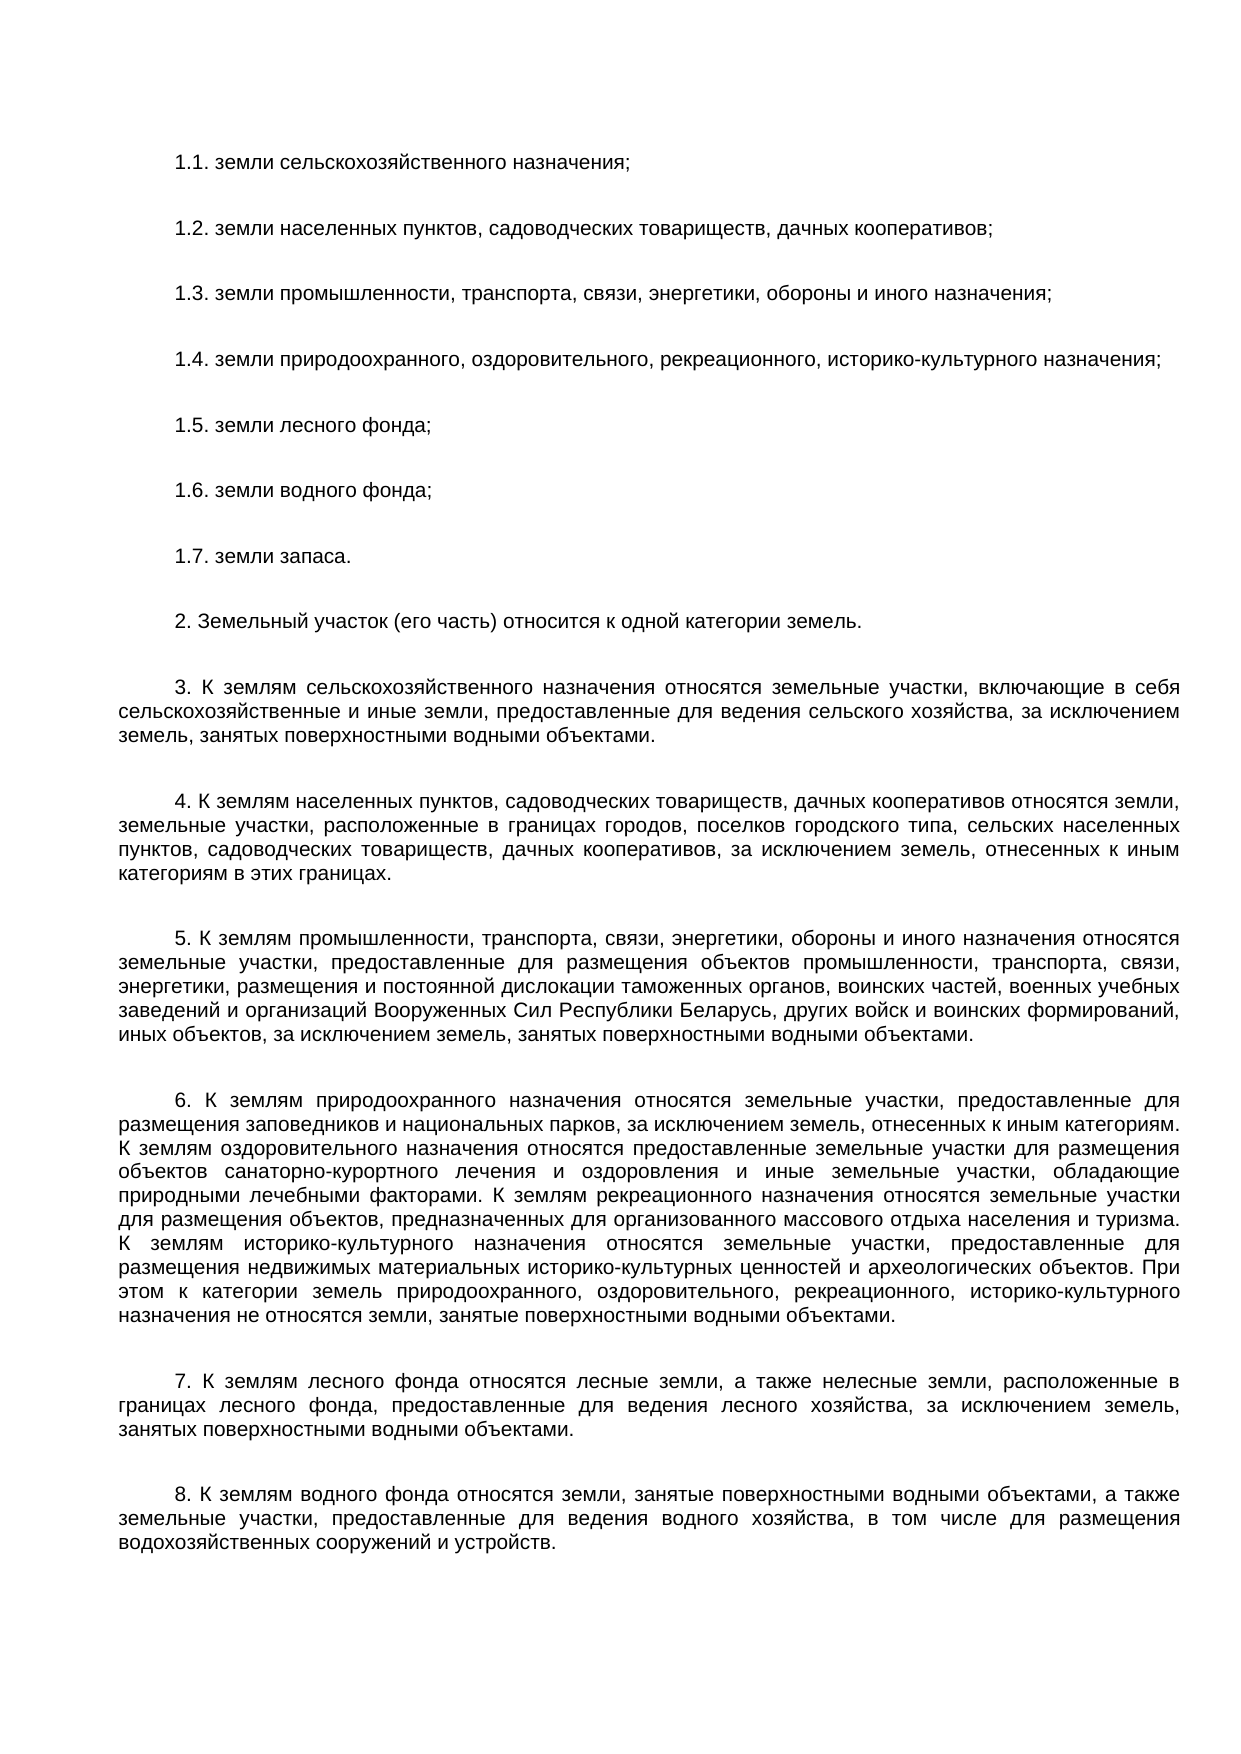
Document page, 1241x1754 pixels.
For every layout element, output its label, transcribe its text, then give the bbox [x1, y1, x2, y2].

text 1.1. земли сельскохозяйственного назначения; [118, 150, 1181, 174]
text 1.6. земли водного фонда; [118, 478, 1181, 502]
text 1.7. земли запаса. [118, 544, 1181, 568]
text 5. К землям промышленности, транспорта, связи, энергетики, обороны и иного назначения относятся земельные участки, предоставленные для размещения объектов промышленности, транспорта, связи, энергетики, размещения и постоянной дислокации таможенных органов, воинских частей, военных учебных заведений и организаций Вооруженных Сил Республики Беларусь, других войск и воинских формирований, иных объектов, за исключением земель, занятых поверхностными водными объектами. [118, 926, 1181, 1046]
text 7. К землям лесного фонда относятся лесные земли, а также нелесные земли, расположенные в границах лесного фонда, предоставленные для ведения лесного хозяйства, за исключением земель, занятых поверхностными водными объектами. [118, 1369, 1181, 1441]
text 6. К землям природоохранного назначения относятся земельные участки, предоставленные для размещения заповедников и национальных парков, за исключением земель, отнесенных к иным категориям. К землям оздоровительного назначения относятся предоставленные земельные участки для размещения объектов санаторно-курортного лечения и оздоровления и иные земельные участки, обладающие природными лечебными факторами. К землям рекреационного назначения относятся земельные участки для размещения объектов, предназначенных для организованного массового отдыха населения и туризма. К землям историко-культурного назначения относятся земельные участки, предоставленные для размещения недвижимых материальных историко-культурных ценностей и археологических объектов. При этом к категории земель природоохранного, оздоровительного, рекреационного, историко-культурного назначения не относятся земли, занятые поверхностными водными объектами. [118, 1087, 1181, 1327]
text 1.3. земли промышленности, транспорта, связи, энергетики, обороны и иного назначения; [118, 281, 1181, 305]
text 1.4. земли природоохранного, оздоровительного, рекреационного, историко-культурного назначения; [118, 347, 1181, 371]
text 1.2. земли населенных пунктов, садоводческих товариществ, дачных кооперативов; [118, 216, 1181, 239]
text 2. Земельный участок (его часть) относится к одной категории земель. [118, 609, 1181, 633]
text 3. К землям сельскохозяйственного назначения относятся земельные участки, включающие в себя сельскохозяйственные и иные земли, предоставленные для ведения сельского хозяйства, за исключением земель, занятых поверхностными водными объектами. [118, 675, 1181, 747]
text 8. К землям водного фонда относятся земли, занятые поверхностными водными объектами, а также земельные участки, предоставленные для ведения водного хозяйства, в том числе для размещения водохозяйственных сооружений и устройств. [118, 1482, 1181, 1554]
text 4. К землям населенных пунктов, садоводческих товариществ, дачных кооперативов относятся земли, земельные участки, расположенные в границах городов, поселков городского типа, сельских населенных пунктов, садоводческих товариществ, дачных кооперативов, за исключением земель, отнесенных к иным категориям в этих границах. [118, 788, 1181, 884]
text 1.5. земли лесного фонда; [118, 412, 1181, 436]
